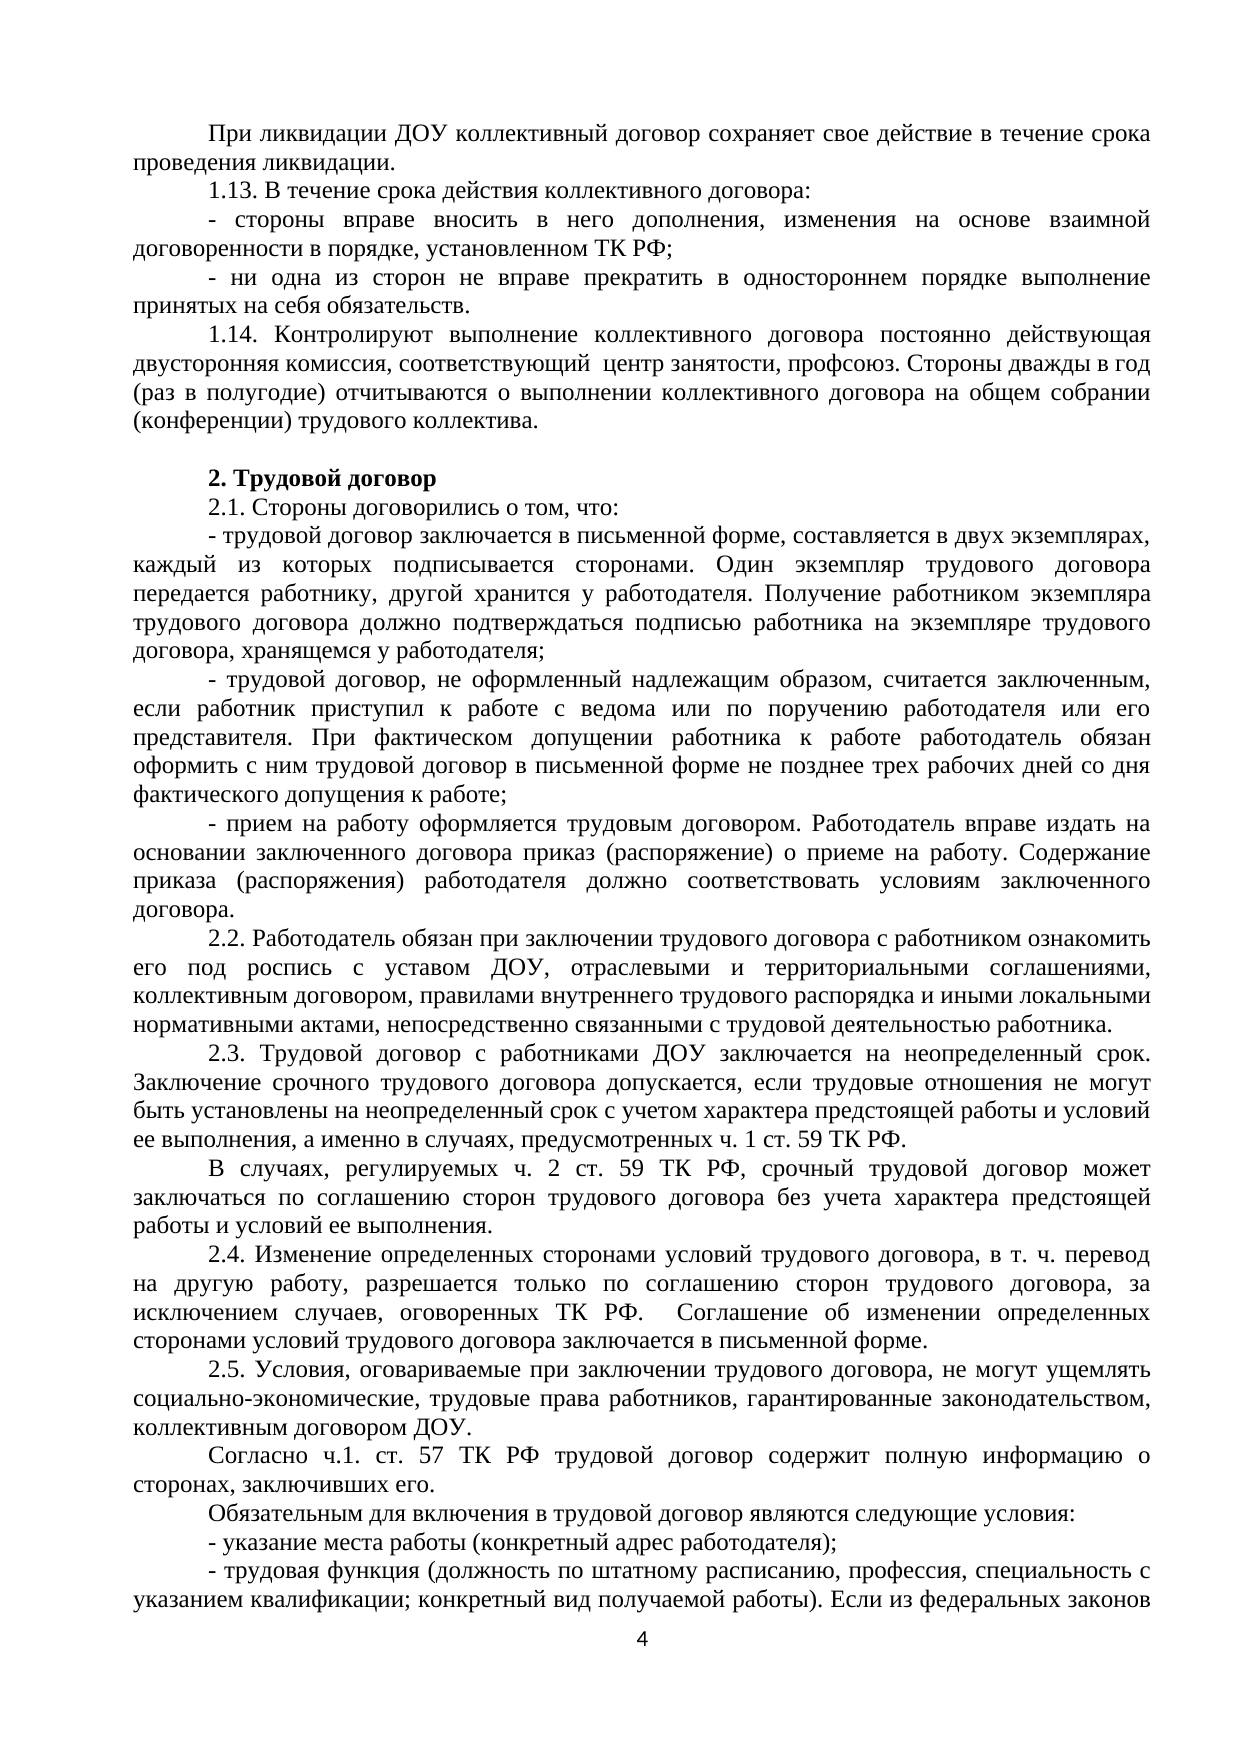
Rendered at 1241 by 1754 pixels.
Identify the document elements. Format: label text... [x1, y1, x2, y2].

text - стороны вправе вносить в него дополнения, изменения на основе взаимной договоренности в порядке, установленном ТК РФ; [133, 204, 1152, 262]
text 1.13. В течение срока действия коллективного договора: [133, 176, 1152, 204]
text - указание места работы (конкретный адрес работодателя); [133, 1527, 1152, 1556]
text 2. Трудовой договор [133, 463, 1152, 492]
text 2.2. Работодатель обязан при заключении трудового договора с работником ознакомить его под роспись с уставом ДОУ, отраслевыми и территориальными соглашениями, коллективным договором, правилами внутреннего трудового распорядка и иными локальными нормативными актами, непосредственно связанными с трудовой деятельностью работника. [133, 923, 1152, 1038]
text - прием на работу оформляется трудовым договором. Работодатель вправе издать на основании заключенного договора приказ (распоряжение) о приеме на работу. Содержание приказа (распоряжения) работодателя должно соответствовать условиям заключенного договора. [133, 808, 1152, 923]
text 2.5. Условия, оговариваемые при заключении трудового договора, не могут ущемлять социально-экономические, трудовые права работников, гарантированные законодательством, коллективным договором ДОУ. [133, 1354, 1152, 1441]
text 1.14. Контролируют выполнение коллективного договора постоянно действующая двусторонняя комиссия, соответствующий центр занятости, профсоюз. Стороны дважды в год (раз в полугодие) отчитываются о выполнении коллективного договора на общем собрании (конференции) трудового коллектива. [133, 319, 1152, 434]
text 2.4. Изменение определенных сторонами условий трудового договора, в т. ч. перевод на другую работу, разрешается только по соглашению сторон трудового договора, за исключением случаев, оговоренных ТК РФ. Соглашение об изменении определенных сторонами условий трудового договора заключается в письменной форме. [133, 1239, 1152, 1354]
text 2.1. Стороны договорились о том, что: [133, 492, 1152, 521]
text - трудовой договор, не оформленный надлежащим образом, считается заключенным, если работник приступил к работе с ведома или по поручению работодателя или его представителя. При фактическом допущении работника к работе работодатель обязан оформить с ним трудовой договор в письменной форме не позднее трех рабочих дней со дня фактического допущения к работе; [133, 664, 1152, 808]
text Обязательным для включения в трудовой договор являются следующие условия: [133, 1498, 1152, 1527]
text Согласно ч.1. ст. 57 ТК РФ трудовой договор содержит полную информацию о сторонах, заключивших его. [133, 1441, 1152, 1498]
text - ни одна из сторон не вправе прекратить в одностороннем порядке выполнение принятых на себя обязательств. [133, 262, 1152, 319]
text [133, 1556, 1152, 1613]
text - трудовой договор заключается в письменной форме, составляется в двух экземплярах, каждый из которых подписывается сторонами. Один экземпляр трудового договора передается работнику, другой хранится у работодателя. Получение работником экземпляра трудового договора должно подтверждаться подписью работника на экземпляре трудового договора, хранящемся у работодателя; [133, 521, 1152, 664]
text 2.3. Трудовой договор с работниками ДОУ заключается на неопределенный срок. Заключение срочного трудового договора допускается, если трудовые отношения не могут быть установлены на неопределенный срок с учетом характера предстоящей работы и условий ее выполнения, а именно в случаях, предусмотренных ч. 1 ст. 59 ТК РФ. [133, 1038, 1152, 1153]
text В случаях, регулируемых ч. 2 ст. 59 ТК РФ, срочный трудовой договор может заключаться по соглашению сторон трудового договора без учета характера предстоящей работы и условий ее выполнения. [133, 1153, 1152, 1239]
text При ликвидации ДОУ коллективный договор сохраняет свое действие в течение срока проведения ликвидации. [133, 118, 1152, 176]
